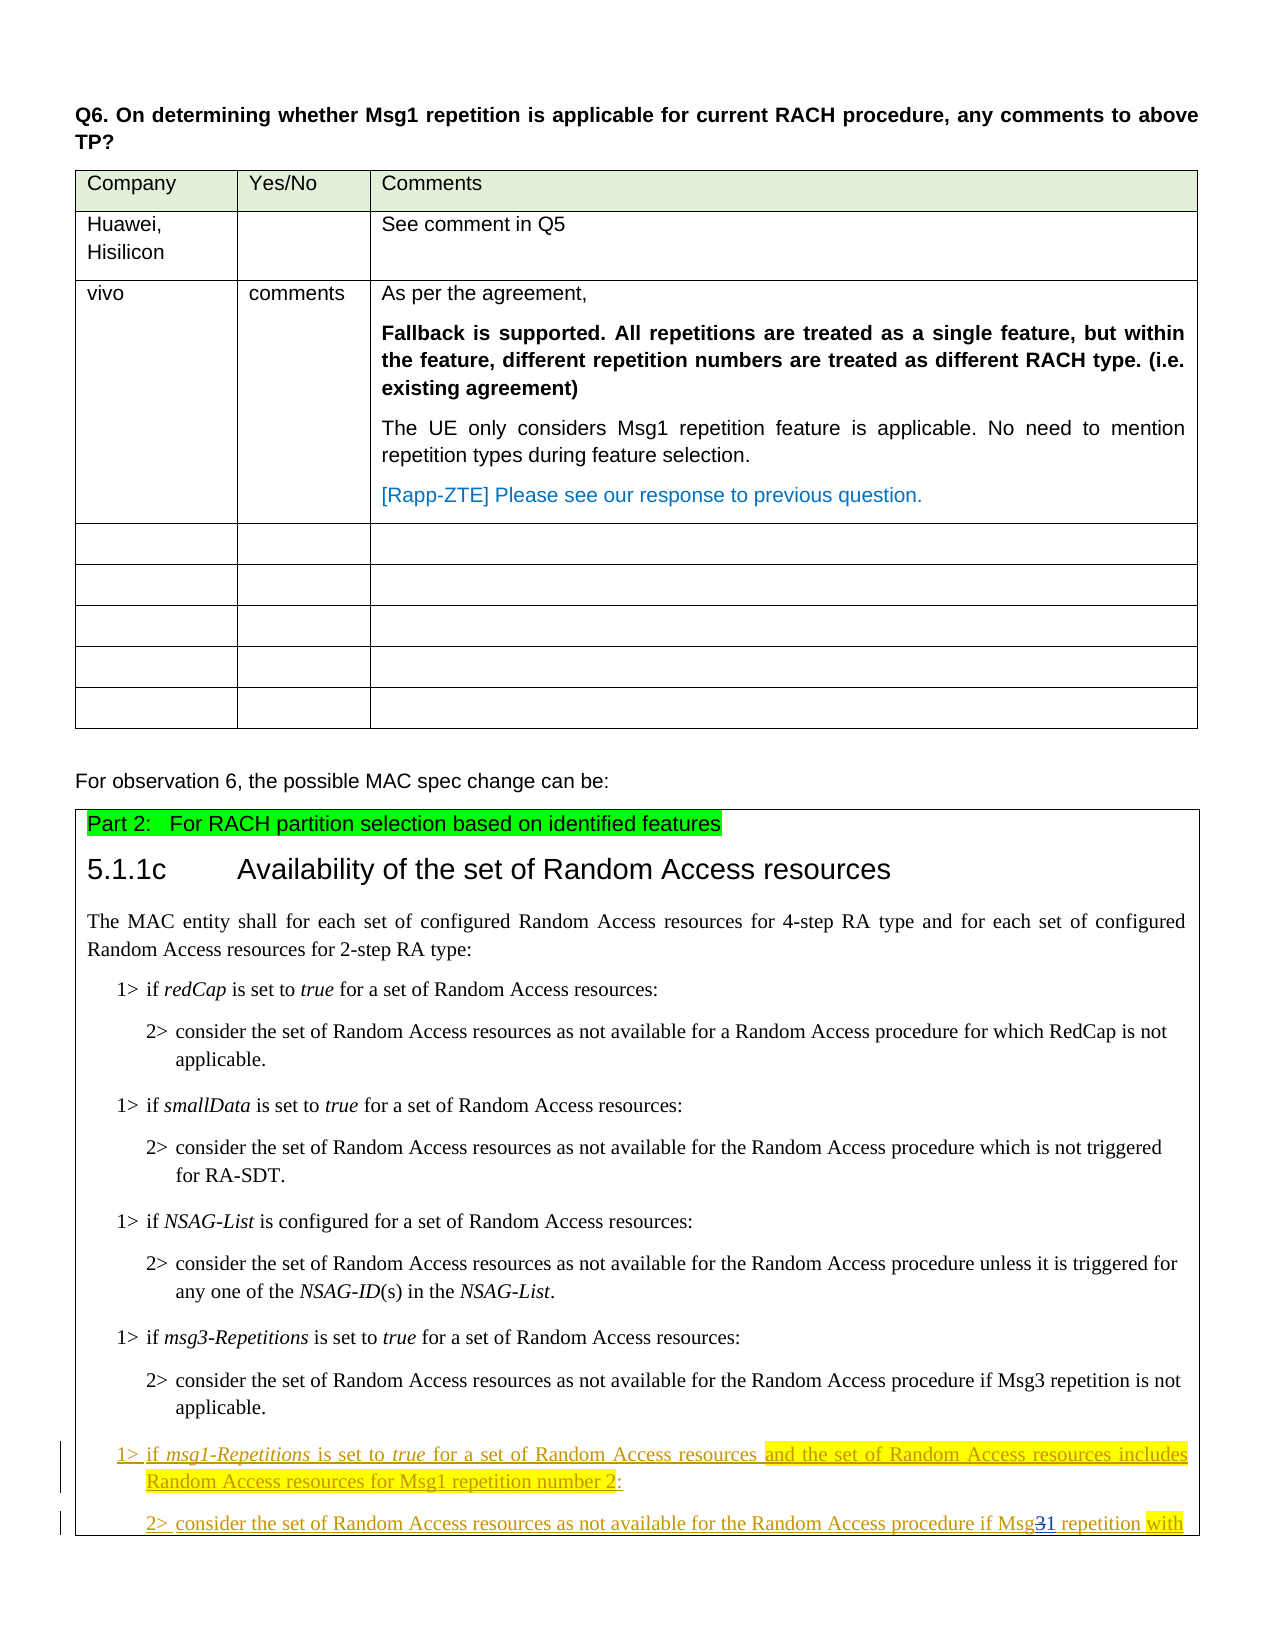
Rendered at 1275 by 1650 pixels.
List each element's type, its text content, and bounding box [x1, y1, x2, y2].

table_cell [371, 524, 1197, 564]
table_cell [76, 647, 237, 687]
table_cell [238, 688, 370, 728]
table_cell [238, 647, 370, 687]
table_cell [371, 606, 1197, 646]
table_cell [238, 606, 370, 646]
table_cell vivo [76, 281, 237, 523]
text For observation 6, the possible MAC spec change can be: [75, 769, 1200, 793]
table_header Comments [371, 171, 1197, 211]
table_cell [76, 688, 237, 728]
table_cell [76, 606, 237, 646]
table_cell See comment in Q5 [371, 212, 1197, 279]
table_cell comments [238, 281, 370, 523]
table_cell [371, 647, 1197, 687]
table_cell Huawei, Hisilicon [76, 212, 237, 279]
table_cell [371, 688, 1197, 728]
table_cell [238, 212, 370, 279]
text Q6. On determining whether Msg1 repetition is applicable for current RACH procedure, any comments to above TP? [75, 102, 1200, 154]
table_header Company [76, 171, 237, 211]
table_header Yes/No [238, 171, 370, 211]
table_cell As per the agreement, Fallback is supported. All repetitions are treated as a single feature, but within the feature, different repetition numbers are treated as different RACH type. (i.e. existing agreement) The UE only considers Msg1 repetition feature is applicable. No need to mention repetition types during feature selection. [Rapp-ZTE] Please see our response to previous question. [371, 281, 1197, 523]
table_cell [371, 565, 1197, 605]
table_cell [76, 524, 237, 564]
table_cell [238, 565, 370, 605]
table_cell [76, 565, 237, 605]
table_cell [238, 524, 370, 564]
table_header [76, 810, 1199, 1535]
